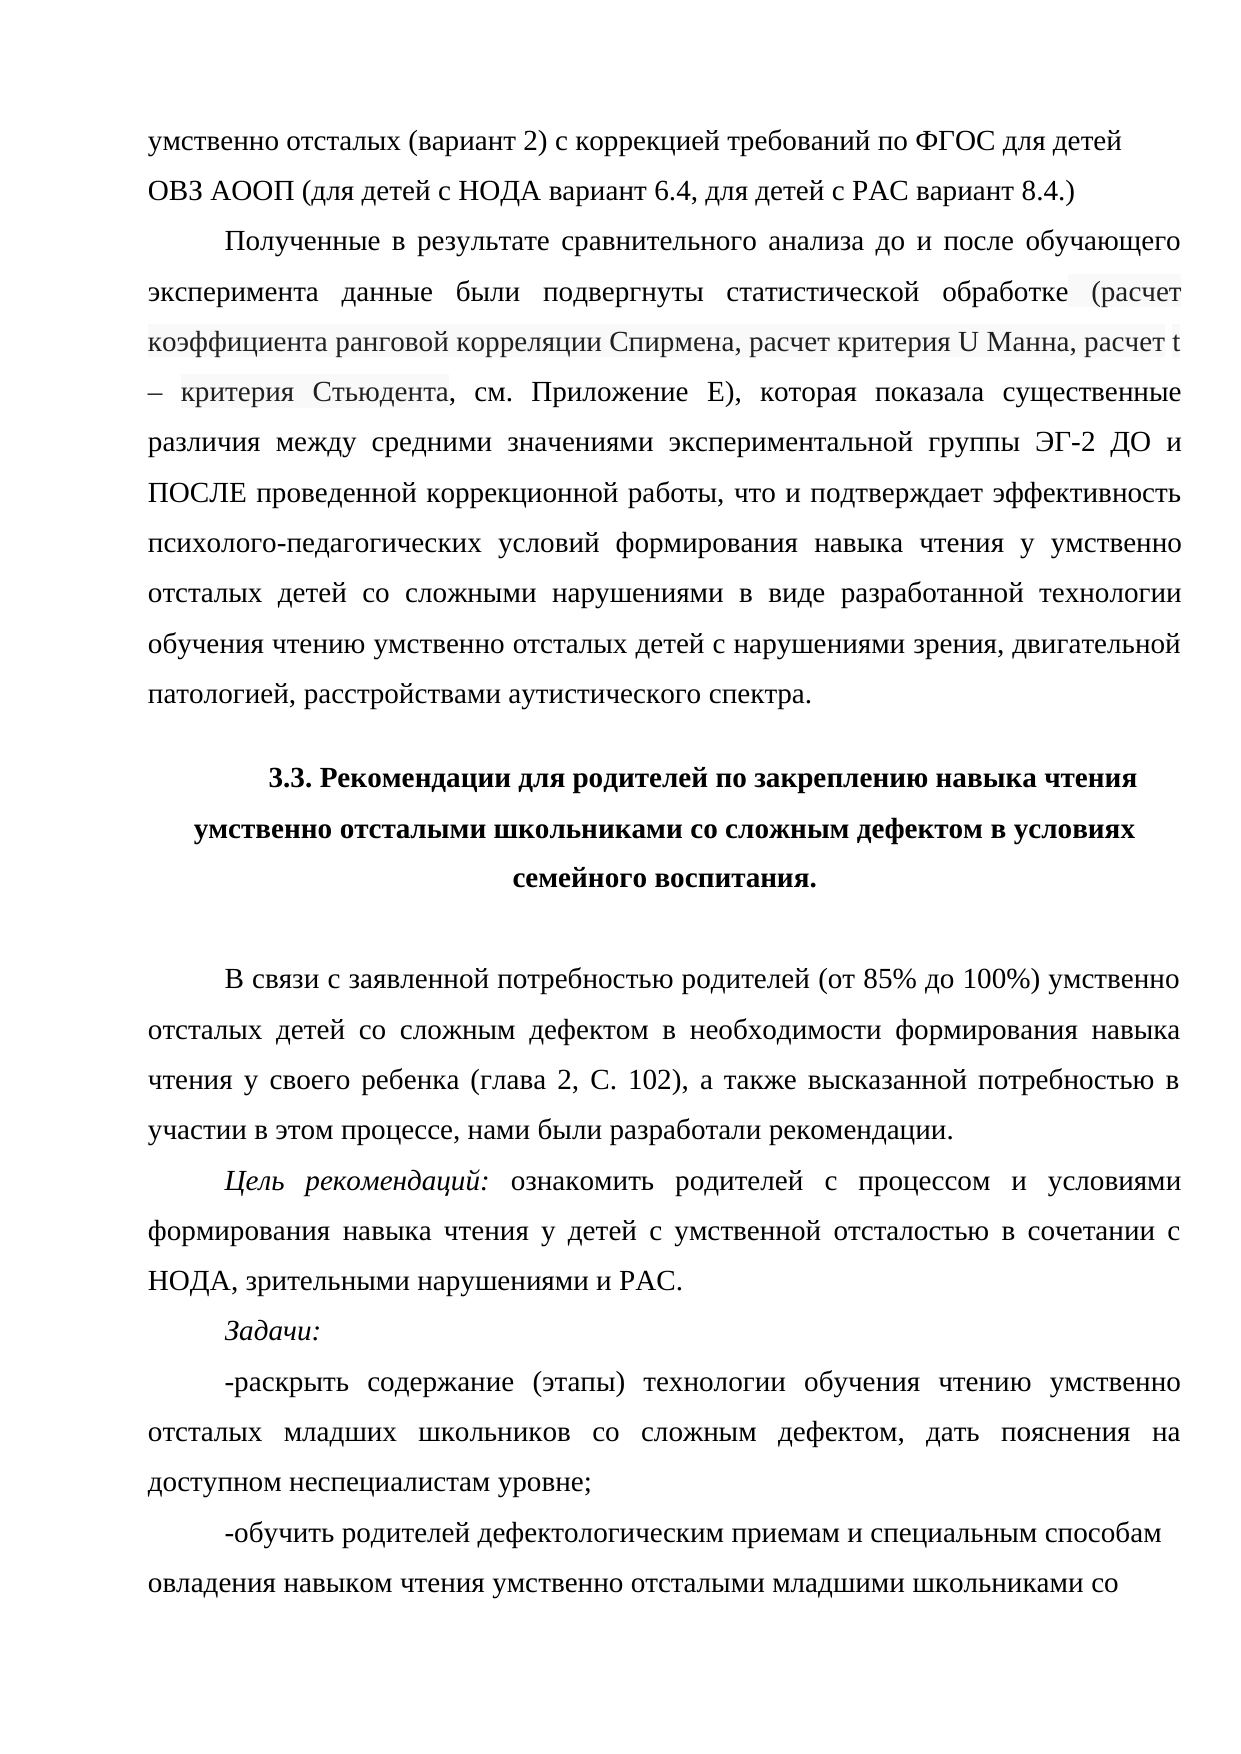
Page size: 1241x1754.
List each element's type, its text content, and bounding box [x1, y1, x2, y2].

text Задачи: [224, 1314, 1194, 1347]
text семейного воспитания. [512, 861, 1194, 895]
text умственно отсталых (вариант 2) с коррекцией требований по ФГОС для детей ОВЗ АООП (для детей с НОДА вариант 6.4, для детей с РАС вариант 8.4.) [148, 123, 1122, 207]
subtitle Рекомендации для родителей по закреплению навыка чтения умственно отсталыми школьниками со сложным дефектом в условиях [193, 761, 1138, 844]
text Полученные в результате сравнительного анализа до и после обучающего эксперимента данные были подвергнуты статистической обработке (расчет коэффициента ранговой корреляции Спирмена, расчет критерия U Манна, расчет t [148, 223, 1182, 357]
list критерия Стьюдента, см. Приложение Е), которая показала существенные различия между средними значениями экспериментальной группы ЭГ-2 ДО и ПОСЛЕ проведенной коррекционной работы, что и подтверждает эффективность психолого-педагогических условий формирования навыка чтения у умственно отсталых детей со сложными нарушениями в виде разработанной технологии обучения чтению умственно отсталых детей с нарушениями зрения, двигательной патологией, расстройствами аутистического спектра. [148, 374, 1182, 710]
text В связи с заявленной потребностью родителей (от 85% до 100%) умственно отсталых детей со сложным дефектом в необходимости формирования навыка чтения у своего ребенка (глава 2, С. 102), а также высказанной потребностью в участии в этом процессе, нами были разработали рекомендации. [148, 961, 1181, 1146]
text -раскрыть содержание (этапы) технологии обучения чтению умственно отсталых младших школьников со сложным дефектом, дать пояснения на доступном неспециалистам уровне; [148, 1364, 1181, 1498]
text -обучить родителей дефектологическим приемам и специальным способам овладения навыком чтения умственно отсталыми младшими школьниками со [148, 1515, 1162, 1599]
text Цель рекомендаций: ознакомить родителей с процессом и условиями формирования навыка чтения у детей с умственной отсталостью в сочетании с НОДА, зрительными нарушениями и РАС. [148, 1163, 1181, 1297]
